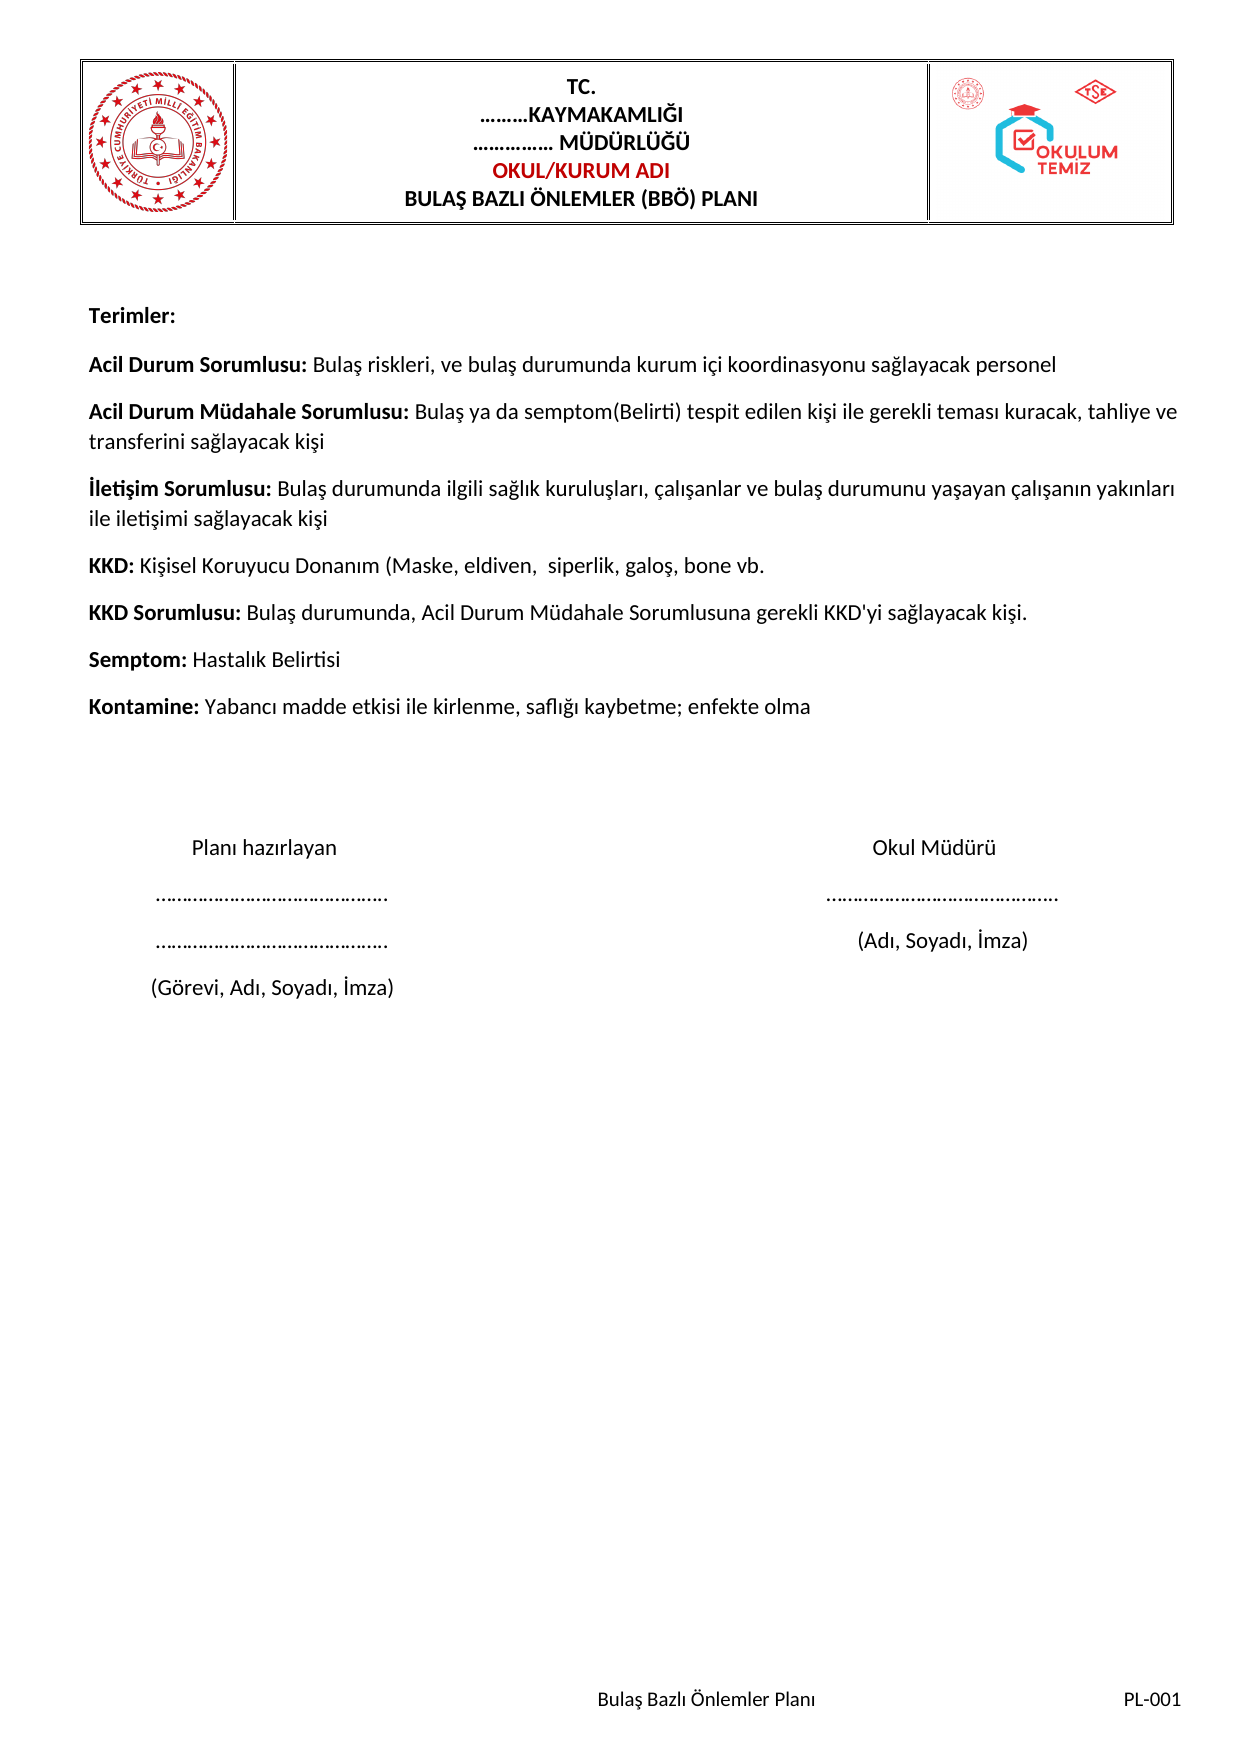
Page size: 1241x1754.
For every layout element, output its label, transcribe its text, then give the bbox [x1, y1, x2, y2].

picture [935, 62, 1166, 222]
text …………………………………….. …………………………………….. [89, 879, 1181, 908]
text İletişim Sorumlusu: Bulaş durumunda ilgili sağlık kuruluşları, çalışanlar ve bulaş durumunu yaşayan çalışanın yakınları ile iletişimi sağlayacak kişi [89, 474, 1181, 533]
text (Görevi, Adı, Soyadı, İmza) [89, 973, 1181, 1001]
text Planı hazırlayan Okul Müdürü [89, 833, 1181, 861]
text KKD Sorumlusu: Bulaş durumunda, Acil Durum Müdahale Sorumlusuna gerekli KKD'yi sağlayacak kişi. [89, 598, 1181, 626]
text Acil Durum Sorumlusu: Bulaş riskleri, ve bulaş durumunda kurum içi koordinasyonu sağlayacak personel [89, 350, 1181, 378]
text Kontamine: Yabancı madde etkisi ile kirlenme, saflığı kaybetme; enfekte olma [89, 692, 1181, 720]
text KKD: Kişisel Koruyucu Donanım (Maske, eldiven, siperlik, galoş, bone vb. [89, 551, 1181, 579]
picture [88, 72, 228, 212]
text …………………………………….. (Adı, Soyadı, İmza) [89, 926, 1181, 954]
text Acil Durum Müdahale Sorumlusu: Bulaş ya da semptom(Belirti) tespit edilen kişi ile gerekli teması kuracak, tahliye ve transferini sağlayacak kişi [89, 397, 1181, 456]
text Terimler: [89, 302, 1181, 329]
text Semptom: Hastalık Belirtisi [89, 645, 1181, 673]
